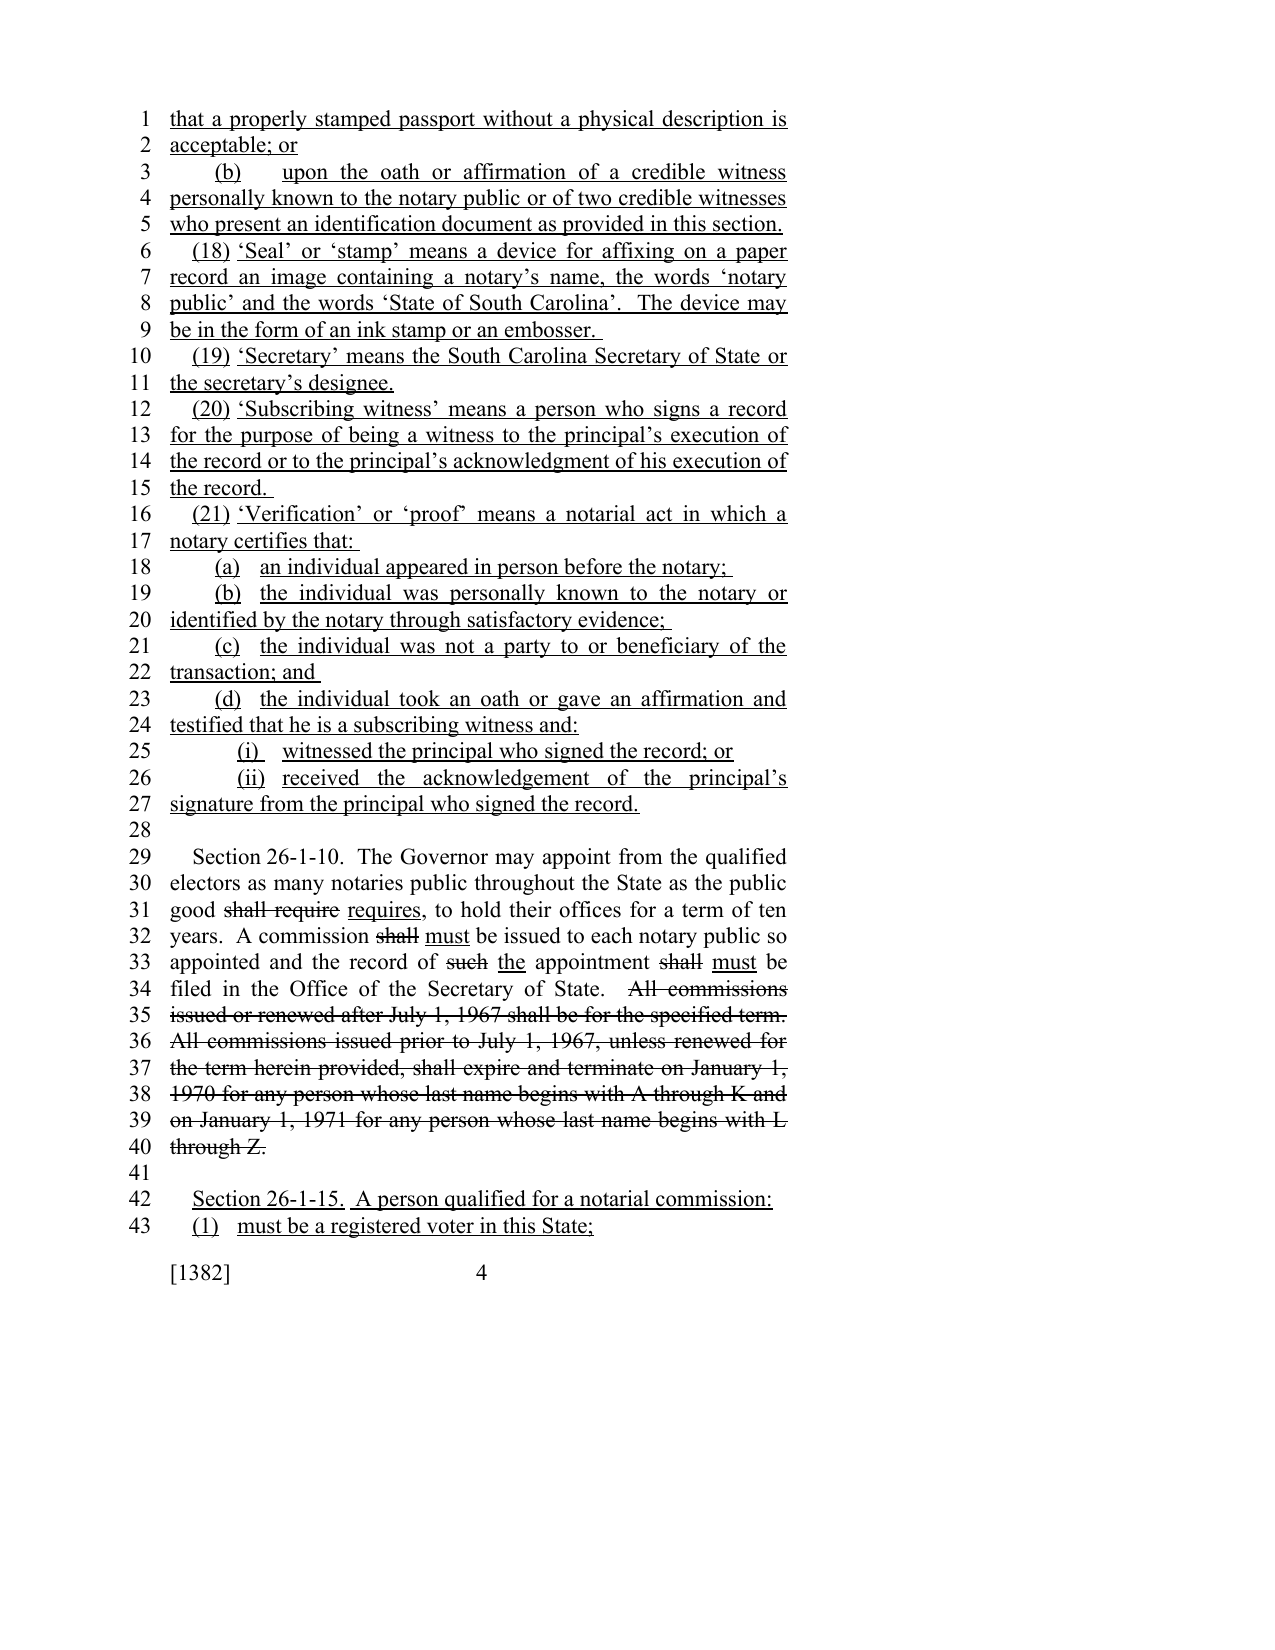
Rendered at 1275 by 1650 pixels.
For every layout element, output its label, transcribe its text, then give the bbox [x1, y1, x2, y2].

text (b) upon the oath or affirmation of a credible witness personally known to the notary public or of two credible witnesses who present an identification document as provided in this section. [169, 158, 787, 207]
text (20) ‘Subscribing witness’ means a person who signs a record for the purpose of being a witness to the principal’s execution of the record or to the principal’s acknowledgment of his execution of the record. [169, 471, 787, 500]
text (i) witnessed the principal who signed the record; or [169, 737, 787, 764]
text (ii) received the acknowledgement of the principal’s signature from the principal who signed the record. [169, 764, 787, 817]
text (c) the individual was not a party to or beneficiary of the transaction; and [169, 632, 787, 685]
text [169, 105, 787, 128]
text (20) ‘Subscribing witness’ means a person who signs a record for the purpose of being a witness to the principal’s execution of the record or to the principal’s acknowledgment of his execution of the record. [169, 445, 787, 470]
text (a) an individual appeared in person before the notary; [169, 553, 787, 579]
text Section 26-1-15. A person qualified for a notarial commission: [169, 1186, 787, 1212]
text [169, 129, 787, 158]
text (1) must be a registered voter in this State; [169, 1212, 787, 1238]
text Section 26-1-10. The Governor may appoint from the qualified electors as many notaries public throughout the State as the public good shall require requires, to hold their offices for a term of ten years. A commission shall must be issued to each notary public so appointed and the record of such the appointment shall must be filed in the Office of the Secretary of State. All commissions issued or renewed after July 1, 1967 shall be for the specified term. All commissions issued prior to July 1, 1967, unless renewed for the term herein provided, shall expire and terminate on January 1, 1970 for any person whose last name begins with A through K and on January 1, 1971 for any person whose last name begins with L through Z. [169, 843, 787, 1015]
text (18) ‘Seal’ or ‘stamp’ means a device for affixing on a paper record an image containing a notary’s name, the words ‘notary public’ and the words ‘State of South Carolina’. The device may be in the form of an ink stamp or an embosser. [169, 237, 787, 286]
text (20) ‘Subscribing witness’ means a person who signs a record for the purpose of being a witness to the principal’s execution of the record or to the principal’s acknowledgment of his execution of the record. [169, 395, 787, 444]
text (d) the individual took an oath or gave an affirmation and testified that he is a subscribing witness and: [169, 685, 787, 737]
text (19) ‘Secretary’ means the South Carolina Secretary of State or the secretary’s designee. [169, 342, 787, 395]
text (b) upon the oath or affirmation of a credible witness personally known to the notary public or of two credible witnesses who present an identification document as provided in this section. [169, 208, 787, 237]
text (18) ‘Seal’ or ‘stamp’ means a device for affixing on a paper record an image containing a notary’s name, the words ‘notary public’ and the words ‘State of South Carolina’. The device may be in the form of an ink stamp or an embosser. [169, 314, 787, 342]
text (18) ‘Seal’ or ‘stamp’ means a device for affixing on a paper record an image containing a notary’s name, the words ‘notary public’ and the words ‘State of South Carolina’. The device may be in the form of an ink stamp or an embosser. [169, 287, 787, 312]
text (21) ‘Verification’ or ‘proof’ means a notarial act in which a notary certifies that: [169, 500, 787, 553]
text (b) the individual was personally known to the notary or identified by the notary through satisfactory evidence; [169, 579, 787, 632]
